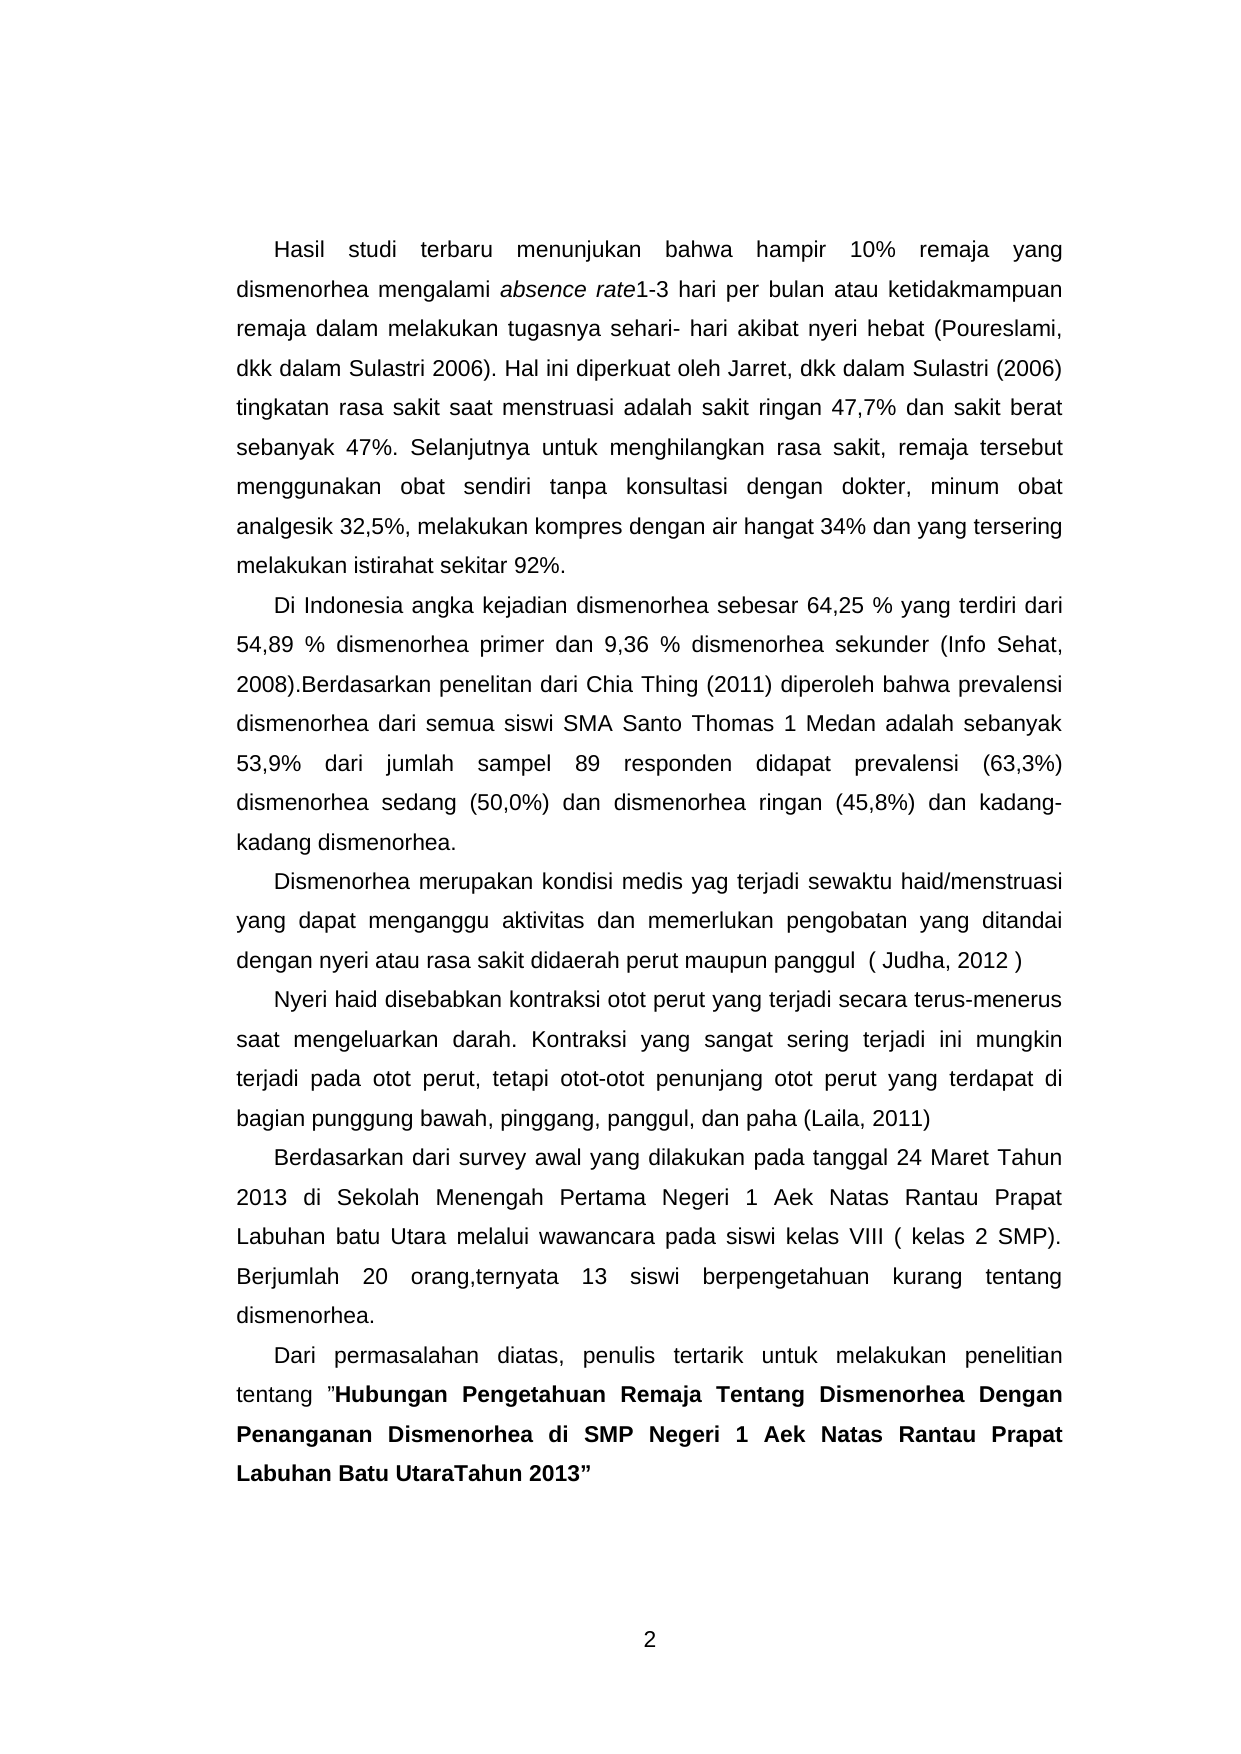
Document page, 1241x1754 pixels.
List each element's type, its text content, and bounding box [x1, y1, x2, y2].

text Dari permasalahan diatas, penulis tertarik untuk melakukan penelitian tentang ”Hubungan Pengetahuan Remaja Tentang Dismenorhea Dengan Penanganan Dismenorhea di SMP Negeri 1 Aek Natas Rantau Prapat Labuhan Batu UtaraTahun 2013” [236, 1342, 1063, 1486]
text Dismenorhea merupakan kondisi medis yag terjadi sewaktu haid/menstruasi yang dapat menganggu aktivitas dan memerlukan pengobatan yang ditandai dengan nyeri atau rasa sakit didaerah perut maupun panggul ( Judha, 2012 ) [236, 868, 1063, 973]
text Nyeri haid disebabkan kontraksi otot perut yang terjadi secara terus-menerus saat mengeluarkan darah. Kontraksi yang sangat sering terjadi ini mungkin terjadi pada otot perut, tetapi otot-otot penunjang otot perut yang terdapat di bagian punggung bawah, pinggang, panggul, dan paha (Laila, 2011) [236, 986, 1063, 1131]
text Berdasarkan dari survey awal yang dilakukan pada tanggal 24 Maret Tahun 2013 di Sekolah Menengah Pertama Negeri 1 Aek Natas Rantau Prapat Labuhan batu Utara melalui wawancara pada siswi kelas VIII ( kelas 2 SMP). Berjumlah 20 orang,ternyata 13 siswi berpengetahuan kurang tentang dismenorhea. [236, 1144, 1063, 1328]
text Hasil studi terbaru menunjukan bahwa hampir 10% remaja yang dismenorhea mengalami absence rate1-3 hari per bulan atau ketidakmampuan remaja dalam melakukan tugasnya sehari- hari akibat nyeri hebat (Poureslami, dkk dalam Sulastri 2006). Hal ini diperkuat oleh Jarret, dkk dalam Sulastri (2006) tingkatan rasa sakit saat menstruasi adalah sakit ringan 47,7% dan sakit berat sebanyak 47%. Selanjutnya untuk menghilangkan rasa sakit, remaja tersebut menggunakan obat sendiri tanpa konsultasi dengan dokter, minum obat analgesik 32,5%, melakukan kompres dengan air hangat 34% dan yang tersering melakukan istirahat sekitar 92%. [236, 236, 1063, 578]
text Di Indonesia angka kejadian dismenorhea sebesar 64,25 % yang terdiri dari 54,89 % dismenorhea primer dan 9,36 % dismenorhea sekunder (Info Sehat, 2008).Berdasarkan penelitan dari Chia Thing (2011) diperoleh bahwa prevalensi dismenorhea dari semua siswi SMA Santo Thomas 1 Medan adalah sebanyak 53,9% dari jumlah sampel 89 responden didapat prevalensi (63,3%) dismenorhea sedang (50,0%) dan dismenorhea ringan (45,8%) dan kadang- kadang dismenorhea. [236, 592, 1063, 855]
